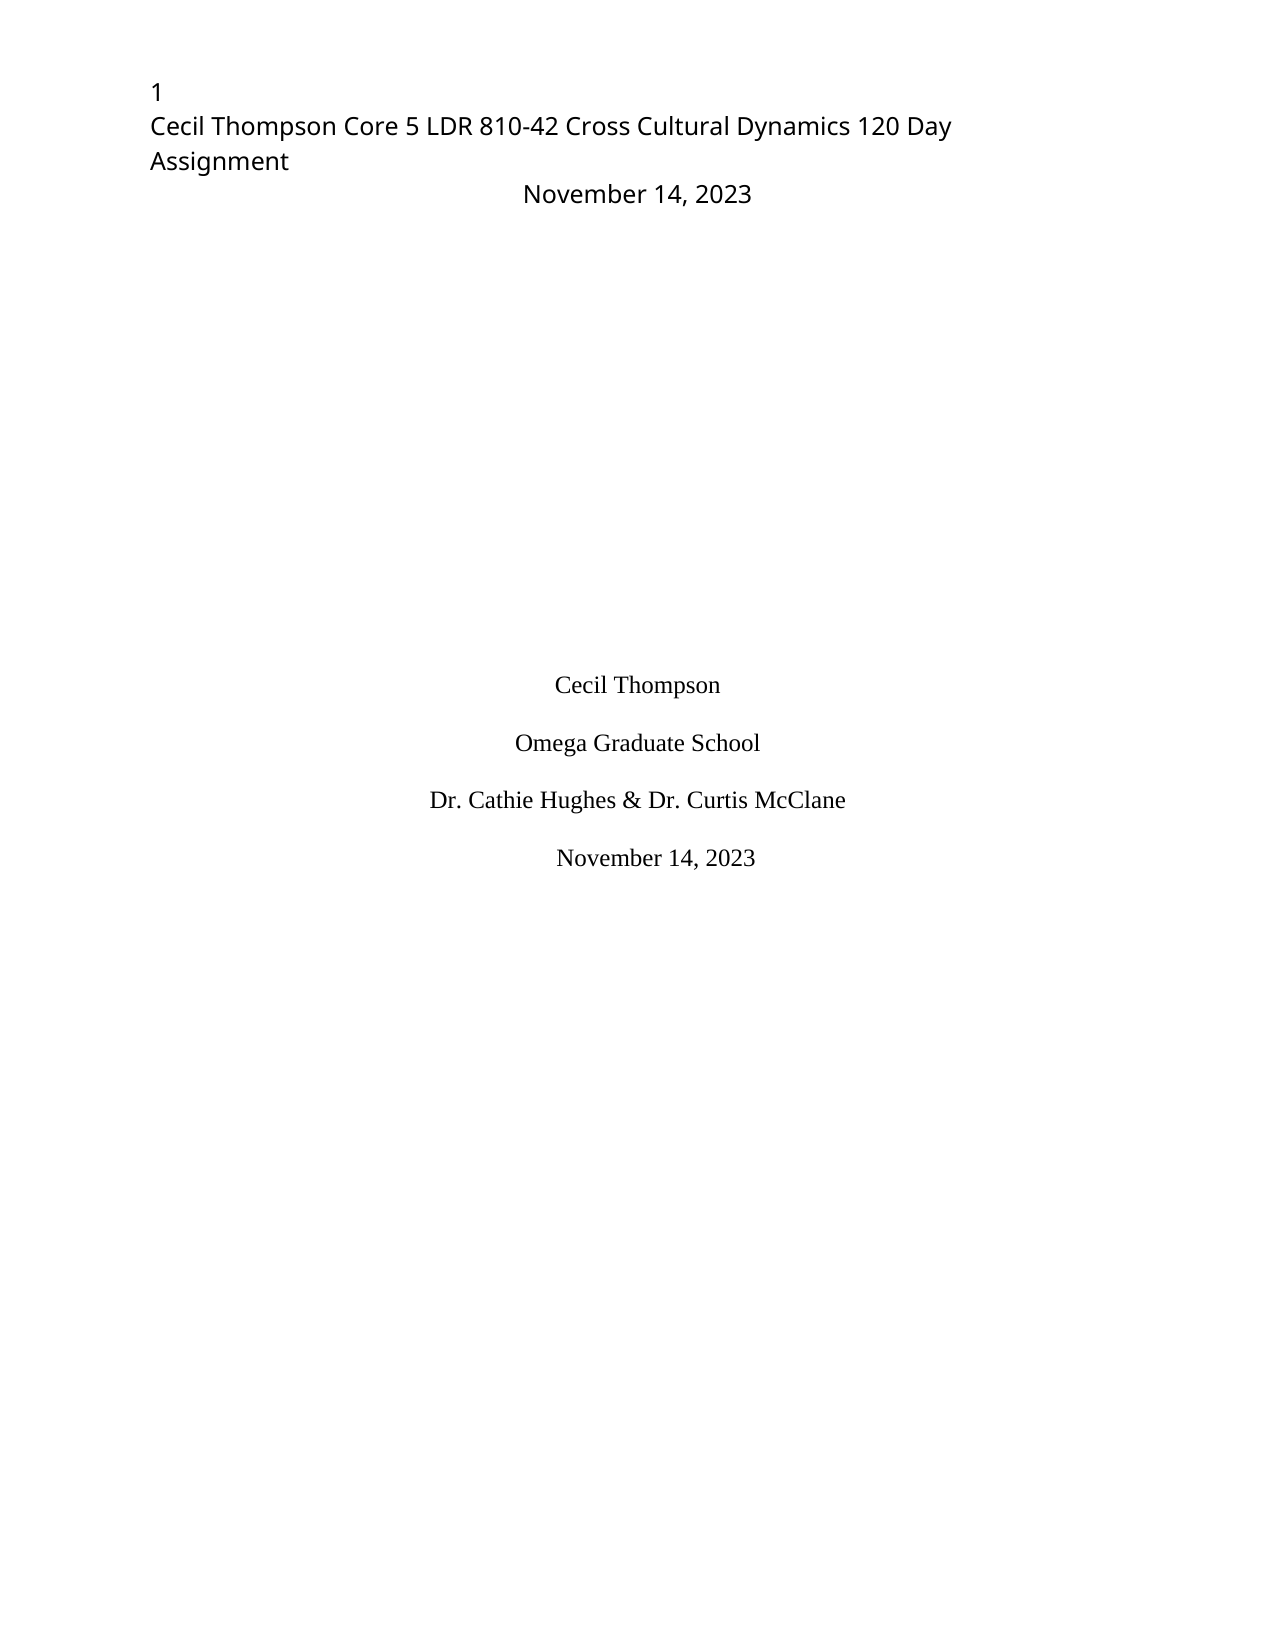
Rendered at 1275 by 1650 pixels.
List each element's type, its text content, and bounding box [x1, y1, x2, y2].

text Dr. Cathie Hughes & Dr. Curtis McClane [150, 786, 1125, 814]
text November 14, 2023 [150, 843, 1125, 872]
text Omega Graduate School [150, 728, 1125, 757]
text Cecil Thompson [150, 671, 1125, 699]
